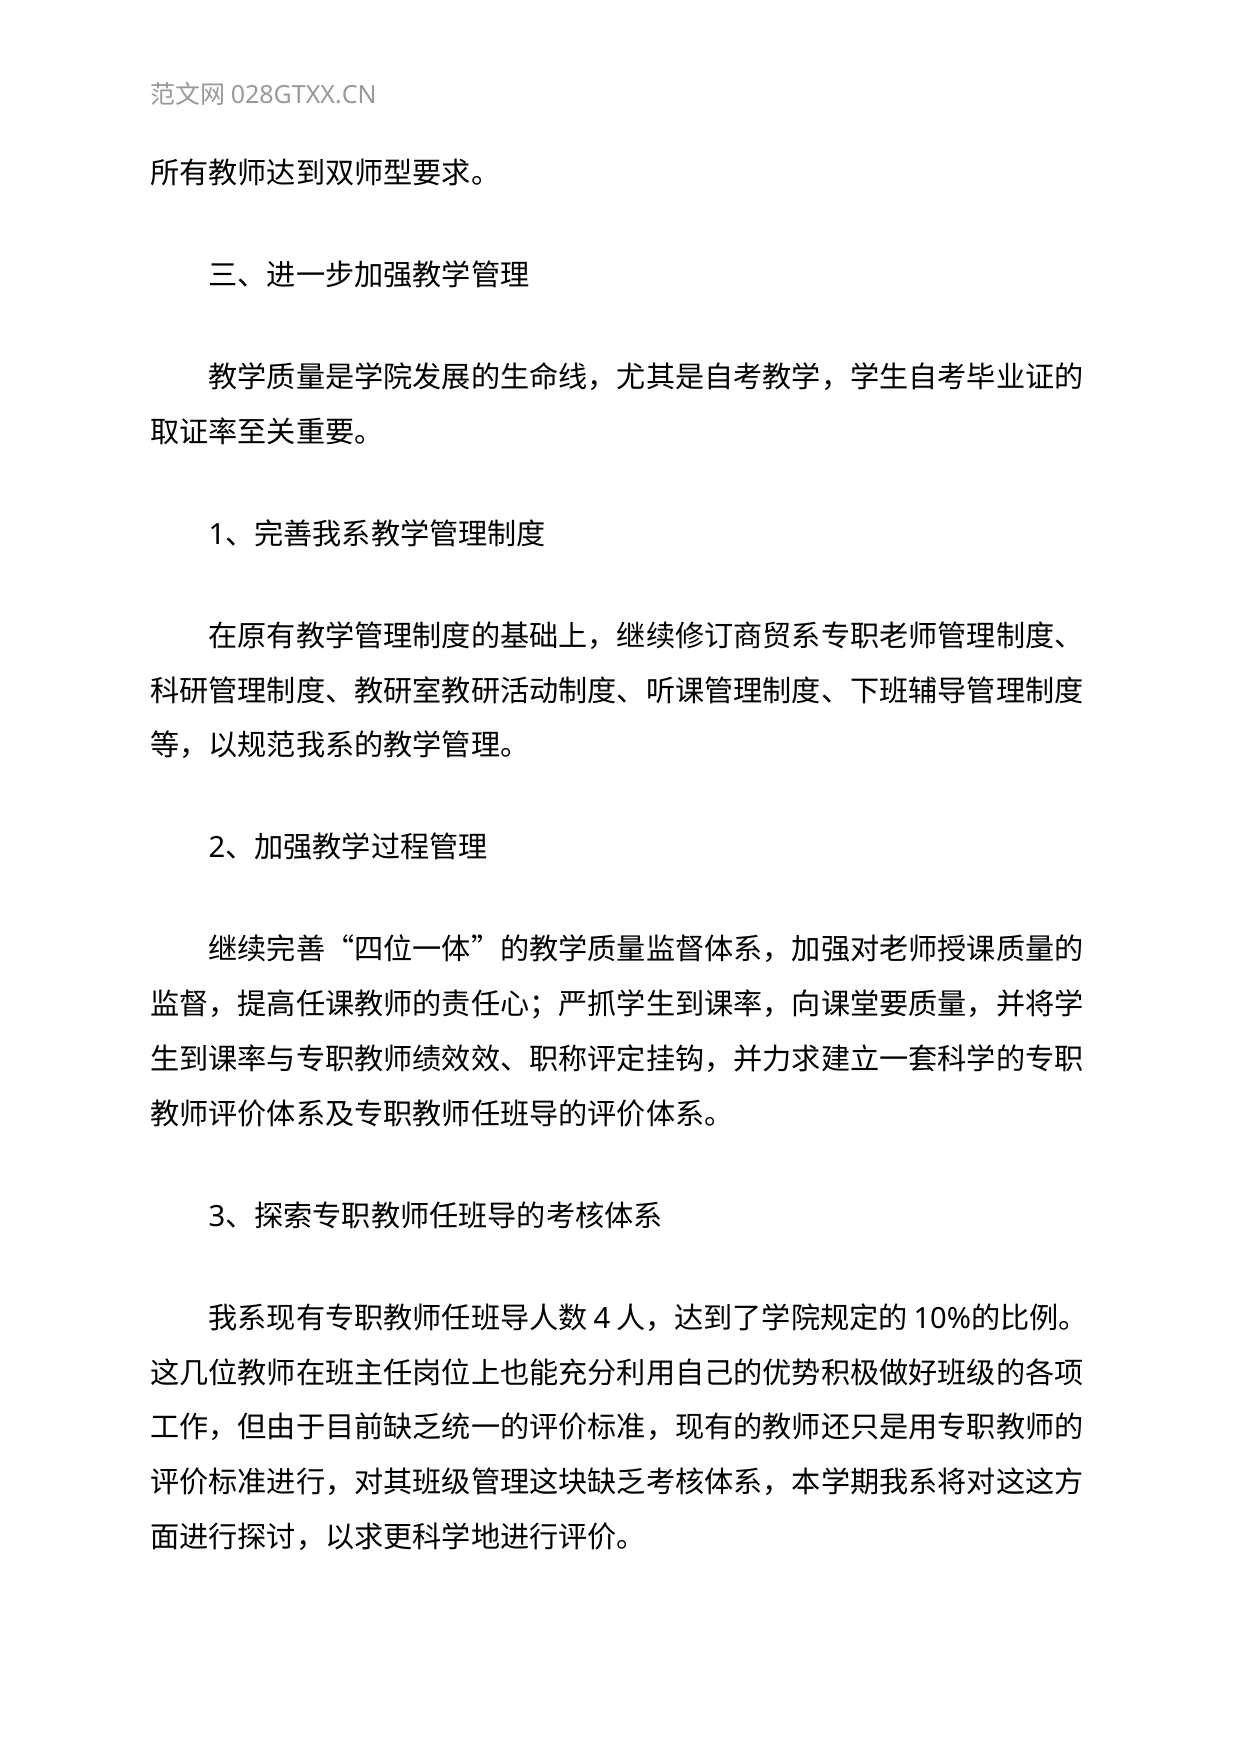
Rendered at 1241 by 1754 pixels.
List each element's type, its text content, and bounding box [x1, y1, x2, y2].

text 继续完善“四位一体”的教学质量监督体系，加强对老师授课质量的监督，提高任课教师的责任心；严抓学生到课率，向课堂要质量，并将学生到课率与专职教师绩效效、职称评定挂钩，并力求建立一套科学的专职教师评价体系及专职教师任班导的评价体系。 [150, 926, 1090, 1133]
text 教学质量是学院发展的生命线，尤其是自考教学，学生自考毕业证的取证率至关重要。 [150, 353, 1090, 451]
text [150, 150, 1090, 192]
text 我系现有专职教师任班导人数4人，达到了学院规定的10%的比例。这几位教师在班主任岗位上也能充分利用自己的优势积极做好班级的各项工作，但由于目前缺乏统一的评价标准，现有的教师还只是用专职教师的评价标准进行，对其班级管理这块缺乏考核体系，本学期我系将对这这方面进行探讨，以求更科学地进行评价。 [150, 1294, 1090, 1556]
text 三、进一步加强教学管理 [150, 252, 1090, 294]
text 在原有教学管理制度的基础上，继续修订商贸系专职老师管理制度、科研管理制度、教研室教研活动制度、听课管理制度、下班辅导管理制度等，以规范我系的教学管理。 [150, 612, 1090, 764]
text 1、完善我系教学管理制度 [150, 510, 1090, 553]
text 2、加强教学过程管理 [150, 824, 1090, 866]
text 3、探索专职教师任班导的考核体系 [150, 1192, 1090, 1234]
